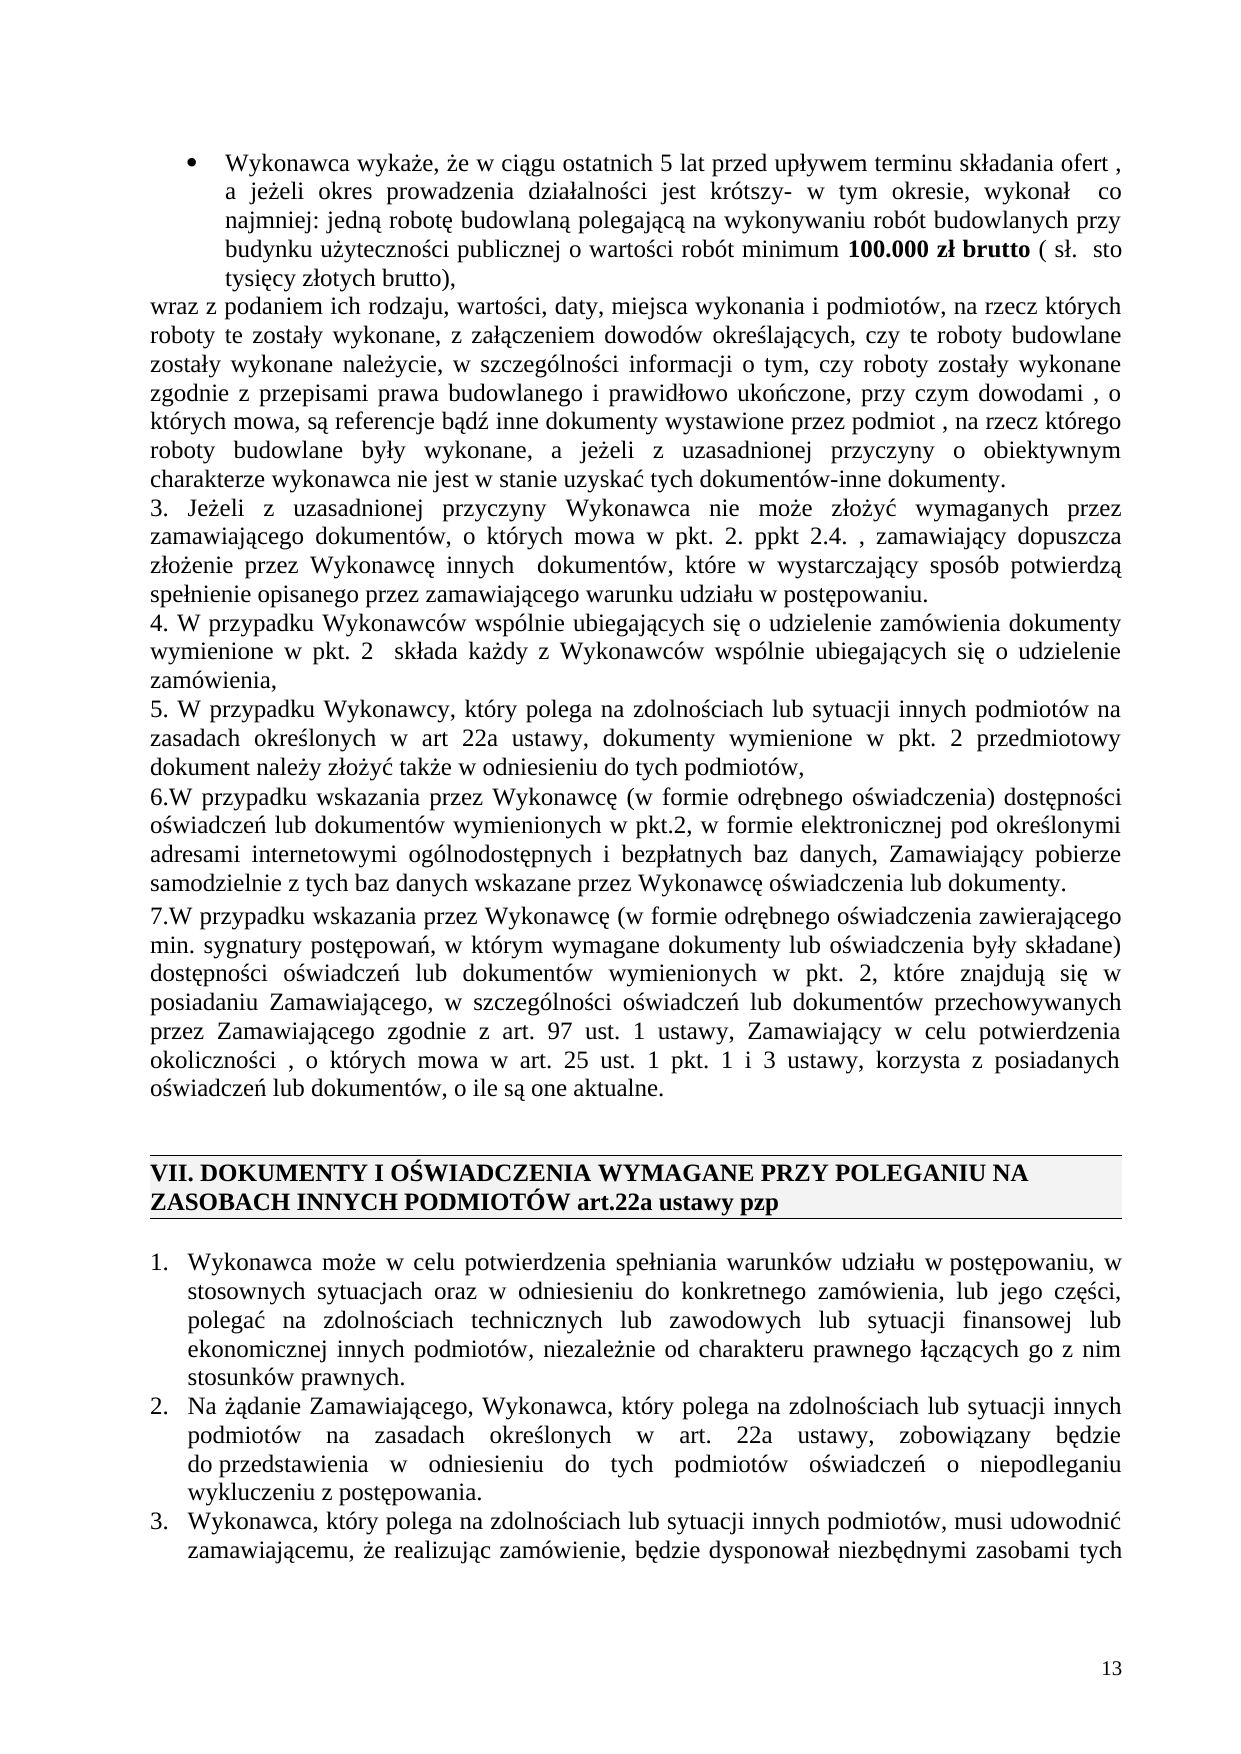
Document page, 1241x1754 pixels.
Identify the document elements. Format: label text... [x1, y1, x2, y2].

text 1. Wykonawca może w celu potwierdzenia spełniania warunków udziału w postępowaniu, w stosownych sytuacjach oraz w odniesieniu do konkretnego zamówienia, lub jego części, polegać na zdolnościach technicznych lub zawodowych lub sytuacji finansowej lub ekonomicznej innych podmiotów, niezależnie od charakteru prawnego łączących go z nim stosunków prawnych. [150, 1247, 1122, 1391]
text wraz z podaniem ich rodzaju, wartości, daty, miejsca wykonania i podmiotów, na rzecz których roboty te zostały wykonane, z załączeniem dowodów określających, czy te roboty budowlane zostały wykonane należycie, w szczególności informacji o tym, czy roboty zostały wykonane zgodnie z przepisami prawa budowlanego i prawidłowo ukończone, przy czym dowodami , o których mowa, są referencje bądź inne dokumenty wystawione przez podmiot , na rzecz którego roboty budowlane były wykonane, a jeżeli z uzasadnionej przyczyny o obiektywnym charakterze wykonawca nie jest w stanie uzyskać tych dokumentów-inne dokumenty. [150, 291, 1122, 493]
list Na żądanie Zamawiającego, Wykonawca, który polega na zdolnościach lub sytuacji innych podmiotów na zasadach określonych w art. 22a ustawy, zobowiązany będzie do przedstawienia w odniesieniu do tych podmiotów oświadczeń o niepodleganiu wykluczeniu z postępowania. [150, 1391, 1122, 1506]
text 5. W przypadku Wykonawcy, który polega na zdolnościach lub sytuacji innych podmiotów na zasadach określonych w art 22a ustawy, dokumenty wymienione w pkt. 2 przedmiotowy dokument należy złożyć także w odniesieniu do tych podmiotów, [150, 694, 1122, 781]
text 3. Jeżeli z uzasadnionej przyczyny Wykonawca nie może złożyć wymaganych przez zamawiającego dokumentów, o których mowa w pkt. 2. ppkt 2.4. , zamawiający dopuszcza złożenie przez Wykonawcę innych dokumentów, które w wystarczający sposób potwierdzą spełnienie opisanego przez zamawiającego warunku udziału w postępowaniu. [150, 493, 1122, 608]
list VII. DOKUMENTY I OŚWIADCZENIA WYMAGANE PRZY POLEGANIU NA ZASOBACH INNYCH PODMIOTÓW art.22a ustawy pzp [150, 1156, 1122, 1218]
text 4. W przypadku Wykonawców wspólnie ubiegających się o udzielenie zamówienia dokumenty wymienione w pkt. 2 składa każdy z Wykonawców wspólnie ubiegających się o udzielenie zamówienia, [150, 608, 1122, 694]
list Wykonawca wykaże, że w ciągu ostatnich 5 lat przed upływem terminu składania ofert , a jeżeli okres prowadzenia działalności jest krótszy- w tym okresie, wykonał co najmniej: jedną robotę budowlaną polegającą na wykonywaniu robót budowlanych przy budynku użyteczności publicznej o wartości robót minimum 100.000 zł brutto ( sł. sto tysięcy złotych brutto), [187, 148, 1122, 291]
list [150, 1506, 1122, 1564]
text 6.W przypadku wskazania przez Wykonawcę (w formie odrębnego oświadczenia) dostępności oświadczeń lub dokumentów wymienionych w pkt.2, w formie elektronicznej pod określonymi adresami internetowymi ogólnodostępnych i bezpłatnych baz danych, Zamawiający pobierze samodzielnie z tych baz danych wskazane przez Wykonawcę oświadczenia lub dokumenty. [150, 782, 1122, 897]
text 7.W przypadku wskazania przez Wykonawcę (w formie odrębnego oświadczenia zawierającego min. sygnatury postępowań, w którym wymagane dokumenty lub oświadczenia były składane) dostępności oświadczeń lub dokumentów wymienionych w pkt. 2, które znajdują się w posiadaniu Zamawiającego, w szczególności oświadczeń lub dokumentów przechowywanych przez Zamawiającego zgodnie z art. 97 ust. 1 ustawy, Zamawiający w celu potwierdzenia okoliczności , o których mowa w art. 25 ust. 1 pkt. 1 i 3 ustawy, korzysta z posiadanych oświadczeń lub dokumentów, o ile są one aktualne. [150, 901, 1122, 1102]
